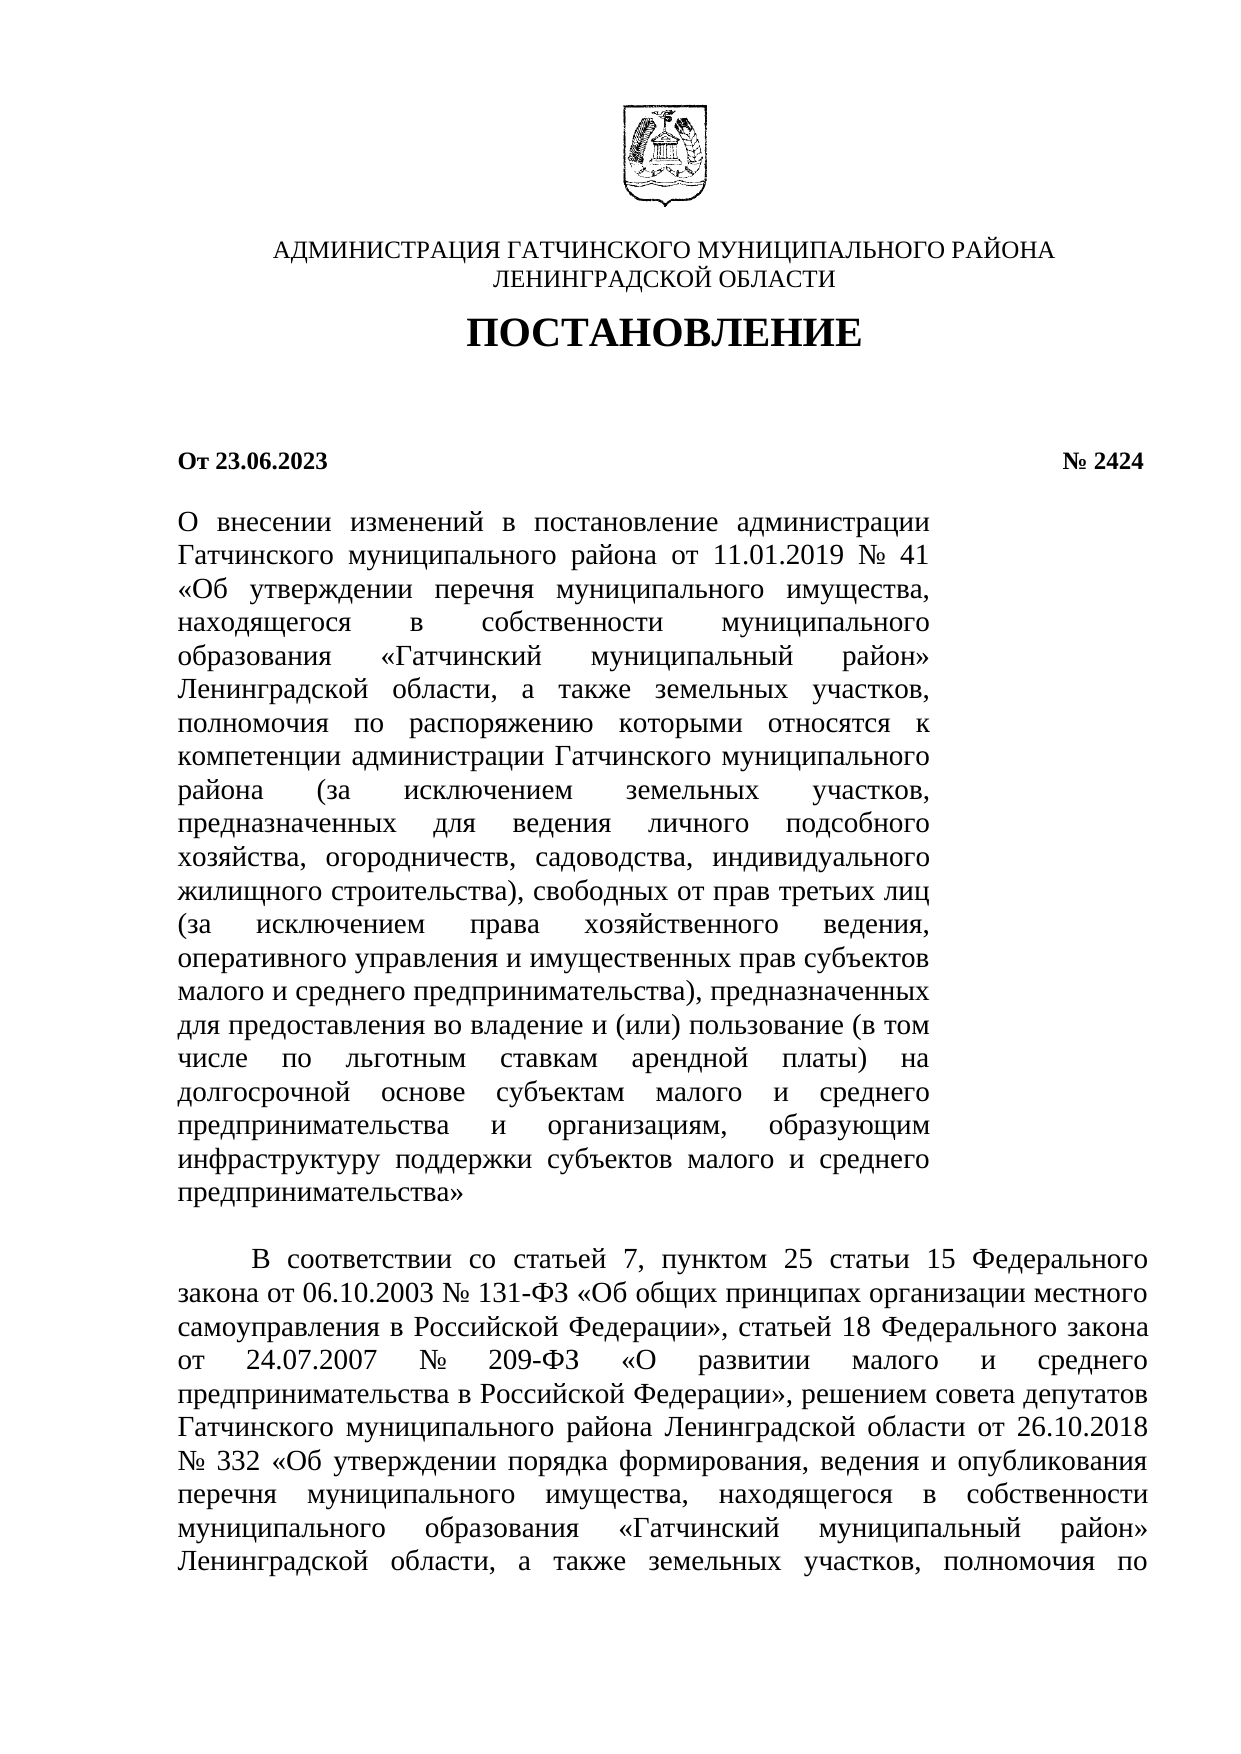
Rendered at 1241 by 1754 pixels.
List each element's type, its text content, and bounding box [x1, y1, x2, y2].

picture [621, 103, 708, 207]
text ПОСТАНОВЛЕНИЕ [177, 307, 1152, 355]
text О внесении изменений в постановление администрации Гатчинского муниципального района от 11.01.2019 № 41 «Об утверждении перечня муниципального имущества, находящегося в собственности муниципального образования «Гатчинский муниципальный район» Ленинградской области, а также земельных участков, полномочия по распоряжению которыми относятся к компетенции администрации Гатчинского муниципального района (за исключением земельных участков, предназначенных для ведения личного подсобного хозяйства, огородничеств, садоводства, индивидуального жилищного строительства), свободных от прав третьих лиц (за исключением права хозяйственного ведения, оперативного управления и имущественных прав субъектов малого и среднего предпринимательства), предназначенных для предоставления во владение и (или) пользование (в том числе по льготным ставкам арендной платы) на долгосрочной основе субъектам малого и среднего предпринимательства и организациям, образующим инфраструктуру поддержки субъектов малого и среднего предпринимательства» [177, 504, 930, 1208]
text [177, 1242, 1149, 1577]
text АДМИНИСТРАЦИЯ ГАТЧИНСКОГО МУНИЦИПАЛЬНОГО РАЙОНА [177, 235, 1152, 264]
text От 23.06.2023 № 2424 [177, 446, 1152, 475]
text ЛЕНИНГРАДСКОЙ ОБЛАСТИ [177, 264, 1152, 293]
